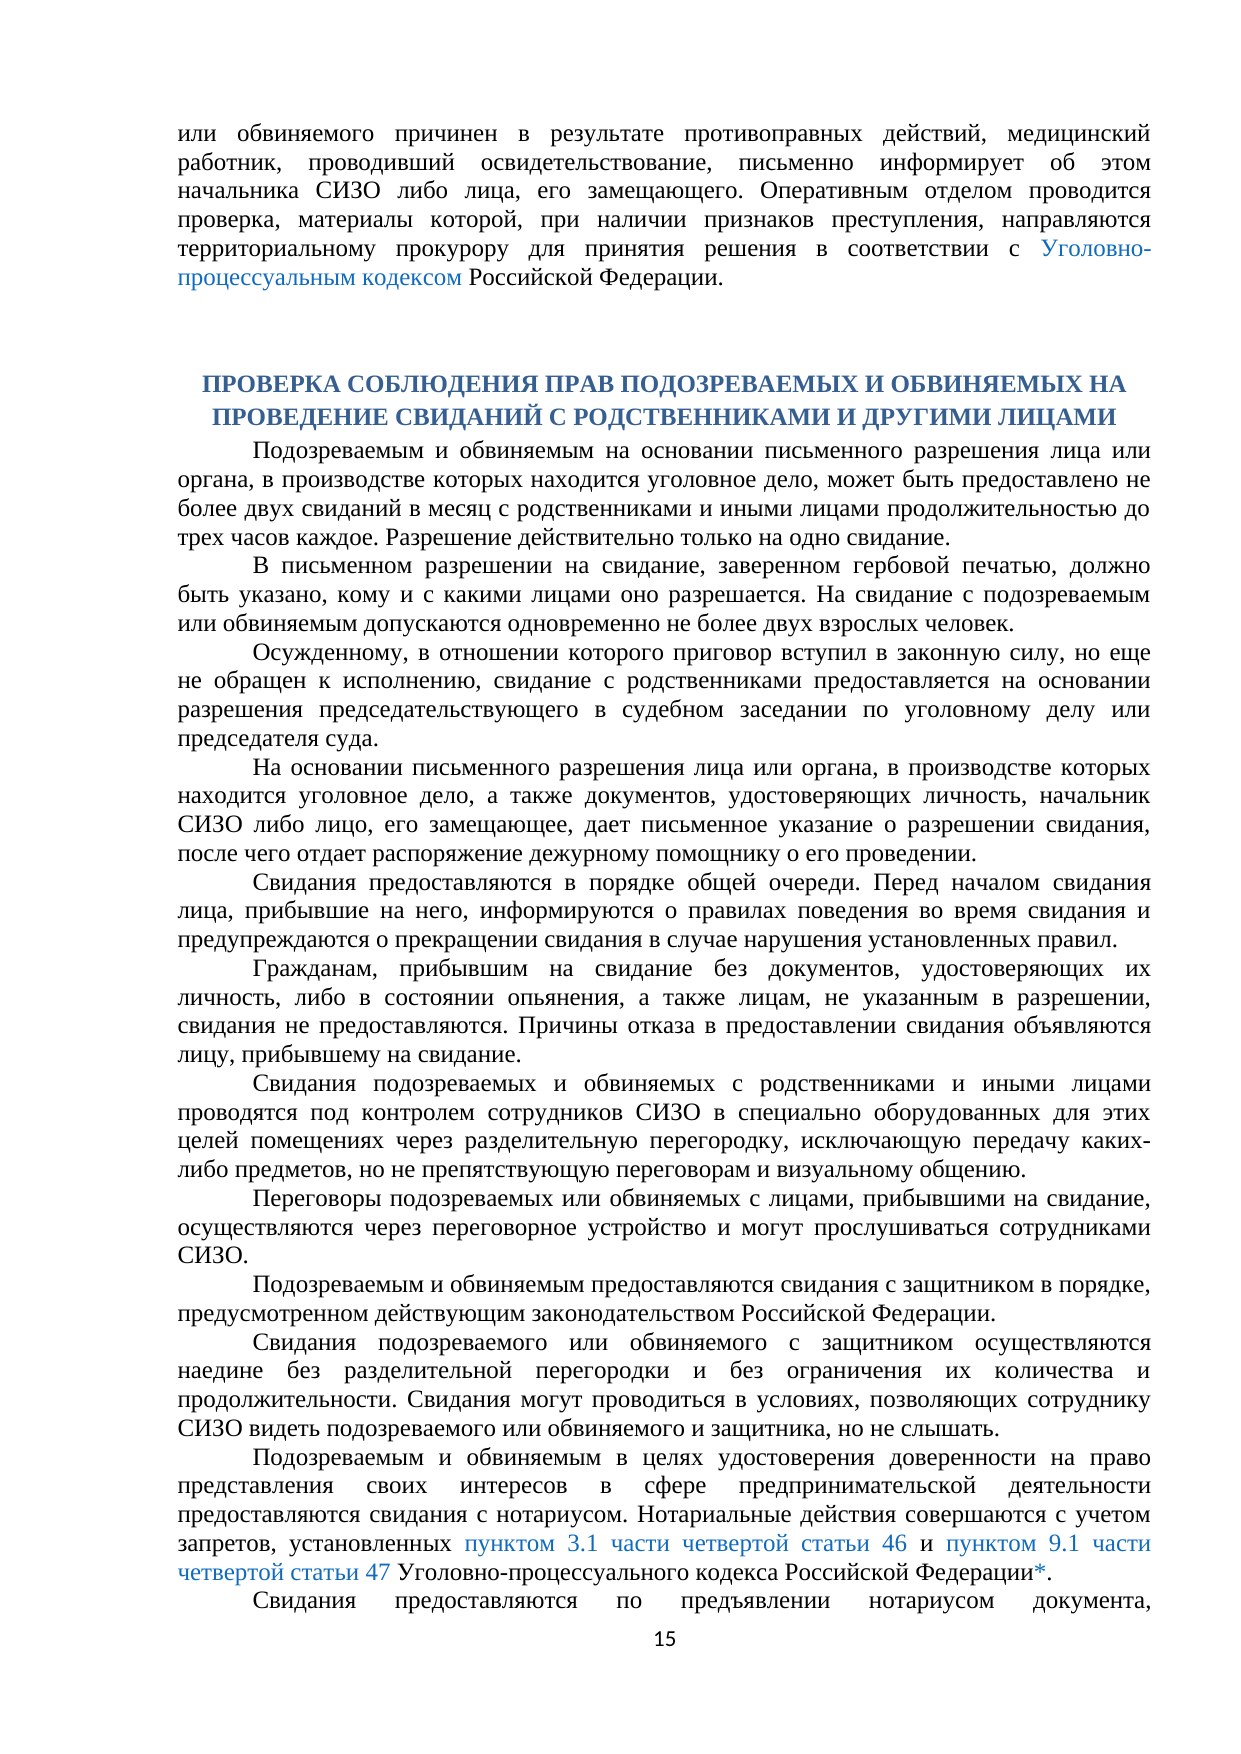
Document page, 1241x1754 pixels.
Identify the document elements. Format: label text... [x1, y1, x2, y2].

text Подозреваемым и обвиняемым предоставляются свидания с защитником в порядке, предусмотренном действующим законодательством Российской Федерации. [177, 1269, 1152, 1327]
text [177, 118, 1152, 291]
text В письменном разрешении на свидание, заверенном гербовой печатью, должно быть указано, кому и с какими лицами оно разрешается. На свидание с подозреваемым или обвиняемым допускаются одновременно не более двух взрослых человек. [177, 550, 1152, 637]
text На основании письменного разрешения лица или органа, в производстве которых находится уголовное дело, а также документов, удостоверяющих личность, начальник СИЗО либо лицо, его замещающее, дает письменное указание о разрешении свидания, после чего отдает распоряжение дежурному помощнику о его проведении. [177, 752, 1152, 867]
text Подозреваемым и обвиняемым на основании письменного разрешения лица или органа, в производстве которых находится уголовное дело, может быть предоставлено не более двух свиданий в месяц с родственниками и иными лицами продолжительностью до трех часов каждое. Разрешение действительно только на одно свидание. [177, 435, 1152, 550]
text Свидания предоставляются в порядке общей очереди. Перед началом свидания лица, прибывшие на него, информируются о правилах поведения во время свидания и предупреждаются о прекращении свидания в случае нарушения установленных правил. [177, 867, 1152, 953]
text Переговоры подозреваемых или обвиняемых с лицами, прибывшими на свидание, осуществляются через переговорное устройство и могут прослушиваться сотрудниками СИЗО. [177, 1183, 1152, 1269]
text Осужденному, в отношении которого приговор вступил в законную силу, но еще не обращен к исполнению, свидание с родственниками предоставляется на основании разрешения председательствующего в судебном заседании по уголовному делу или председателя суда. [177, 637, 1152, 752]
text Свидания подозреваемого или обвиняемого с защитником осуществляются наедине без разделительной перегородки и без ограничения их количества и продолжительности. Свидания могут проводиться в условиях, позволяющих сотруднику СИЗО видеть подозреваемого или обвиняемого и защитника, но не слышать. [177, 1327, 1152, 1442]
subtitle ПРОВЕРКА СОБЛЮДЕНИЯ ПРАВ ПОДОЗРЕВАЕМЫХ И ОБВИНЯЕМЫХ НА ПРОВЕДЕНИЕ СВИДАНИЙ С РОДСТВЕННИКАМИ И ДРУГИМИ ЛИЦАМИ [177, 369, 1152, 431]
text Подозреваемым и обвиняемым в целях удостоверения доверенности на право представления своих интересов в сфере предпринимательской деятельности предоставляются свидания с нотариусом. Нотариальные действия совершаются с учетом запретов, установленных пунктом 3.1 части четвертой статьи 46 и пунктом 9.1 части четвертой статьи 47 Уголовно-процессуального кодекса Российской Федерации*. [177, 1442, 1152, 1585]
text Гражданам, прибывшим на свидание без документов, удостоверяющих их личность, либо в состоянии опьянения, а также лицам, не указанным в разрешении, свидания не предоставляются. Причины отказа в предоставлении свидания объявляются лицу, прибывшему на свидание. [177, 953, 1152, 1068]
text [177, 1585, 1152, 1614]
text Свидания подозреваемых и обвиняемых с родственниками и иными лицами проводятся под контролем сотрудников СИЗО в специально оборудованных для этих целей помещениях через разделительную перегородку, исключающую передачу каких-либо предметов, но не препятствующую переговорам и визуальному общению. [177, 1068, 1152, 1183]
